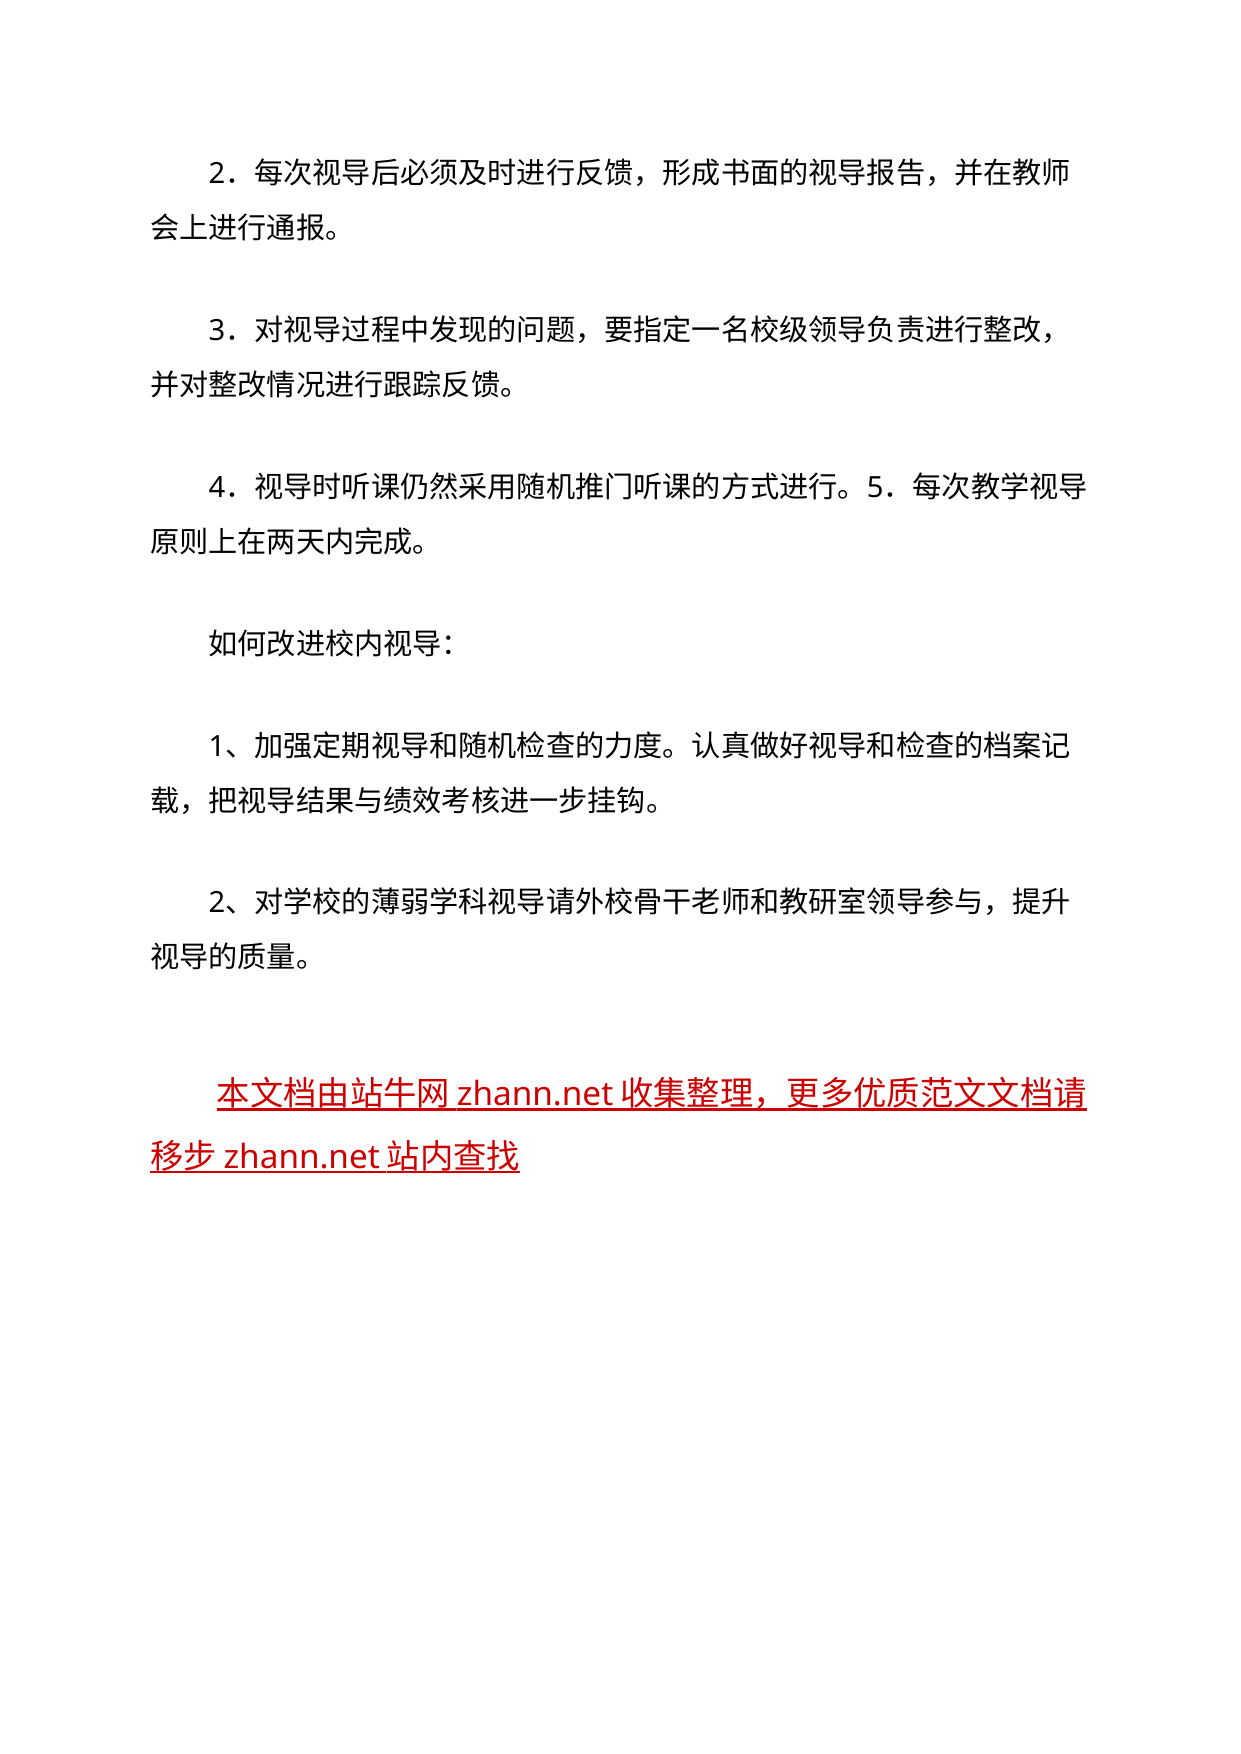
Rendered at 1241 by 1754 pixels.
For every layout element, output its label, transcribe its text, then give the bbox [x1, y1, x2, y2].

text 2．每次视导后必须及时进行反馈，形成书面的视导报告，并在教师会上进行通报。 [150, 150, 1090, 247]
text 本文档由站牛网zhann.net收集整理，更多优质范文文档请移步zhann.net站内查找 [150, 1067, 1090, 1178]
text 1、加强定期视导和随机检查的力度。认真做好视导和检查的档案记载，把视导结果与绩效考核进一步挂钩。 [150, 722, 1090, 819]
text 4．视导时听课仍然采用随机推门听课的方式进行。5．每次教学视导原则上在两天内完成。 [150, 463, 1090, 561]
text 2、对学校的薄弱学科视导请外校骨干老师和教研室领导参与，提升视导的质量。 [150, 879, 1090, 976]
text 3．对视导过程中发现的问题，要指定一名校级领导负责进行整改，并对整改情况进行跟踪反馈。 [150, 307, 1090, 404]
text 如何改进校内视导： [150, 620, 1090, 663]
